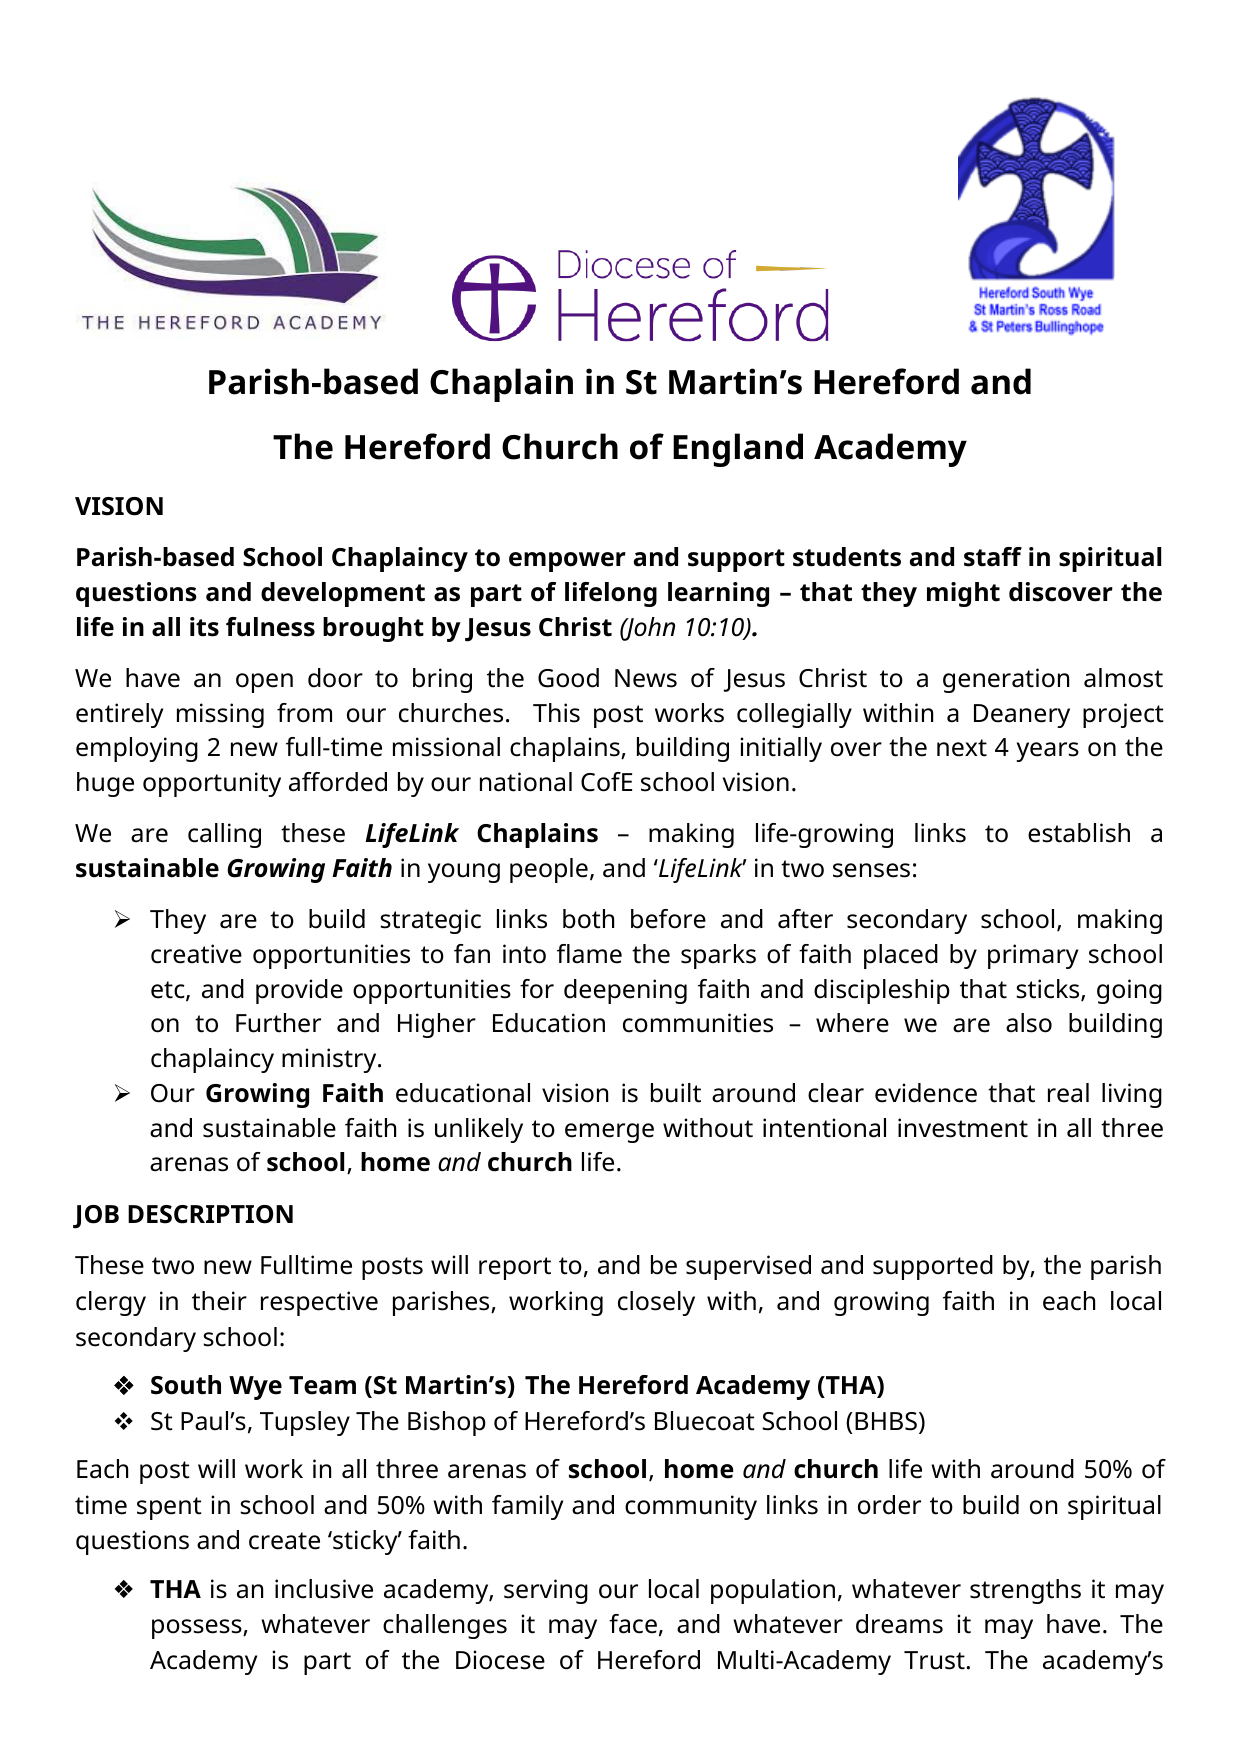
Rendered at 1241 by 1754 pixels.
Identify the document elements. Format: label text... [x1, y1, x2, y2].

picture [958, 87, 1116, 342]
picture [75, 175, 389, 342]
text We are calling these LifeLink Chaplains – making life-growing links to establish a sustainable Growing Faith in young people, and ‘LifeLink’ in two senses: [75, 816, 1165, 885]
text Parish-based Chaplain in St Martin’s Hereford and [75, 359, 1165, 404]
picture [452, 250, 829, 342]
list They are to build strategic links both before and after secondary school, making creative opportunities to fan into flame the sparks of faith placed by primary school etc, and provide opportunities for deepening faith and discipleship that sticks, going on to Further and Higher Education communities – where we are also building chaplaincy ministry. [112, 902, 1165, 1075]
text These two new Fulltime posts will report to, and be supervised and supported by, the parish clergy in their respective parishes, working closely with, and growing faith in each local secondary school: [75, 1248, 1165, 1353]
list Our Growing Faith educational vision is built around clear evidence that real living and sustainable faith is unlikely to emerge without intentional investment in all three arenas of school, home and church life. [112, 1076, 1165, 1179]
list South Wye Team (St Martin’s) The Hereford Academy (THA) [112, 1368, 1165, 1402]
text We have an open door to bring the Good News of Jesus Christ to a generation almost entirely missing from our churches. This post works collegially within a Deanery project employing 2 new full-time missional chaplains, building initially over the next 4 years on the huge opportunity afforded by our national CofE school vision. [75, 661, 1165, 799]
text JOB DESCRIPTION [75, 1196, 1165, 1230]
text Each post will work in all three arenas of school, home and church life with around 50% of time spent in school and 50% with family and community links in order to build on spiritual questions and create ‘sticky’ faith. [75, 1452, 1165, 1557]
text The Hereford Church of England Academy [75, 423, 1165, 469]
list St Paul’s, Tupsley The Bishop of Hereford’s Bluecoat School (BHBS) [112, 1403, 1165, 1437]
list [112, 1571, 1165, 1677]
text Parish-based School Chaplaincy to empower and support students and staff in spiritual questions and development as part of lifelong learning – that they might discover the life in all its fulness brought by Jesus Christ (John 10:10). [75, 540, 1165, 643]
text VISION [75, 488, 1165, 522]
